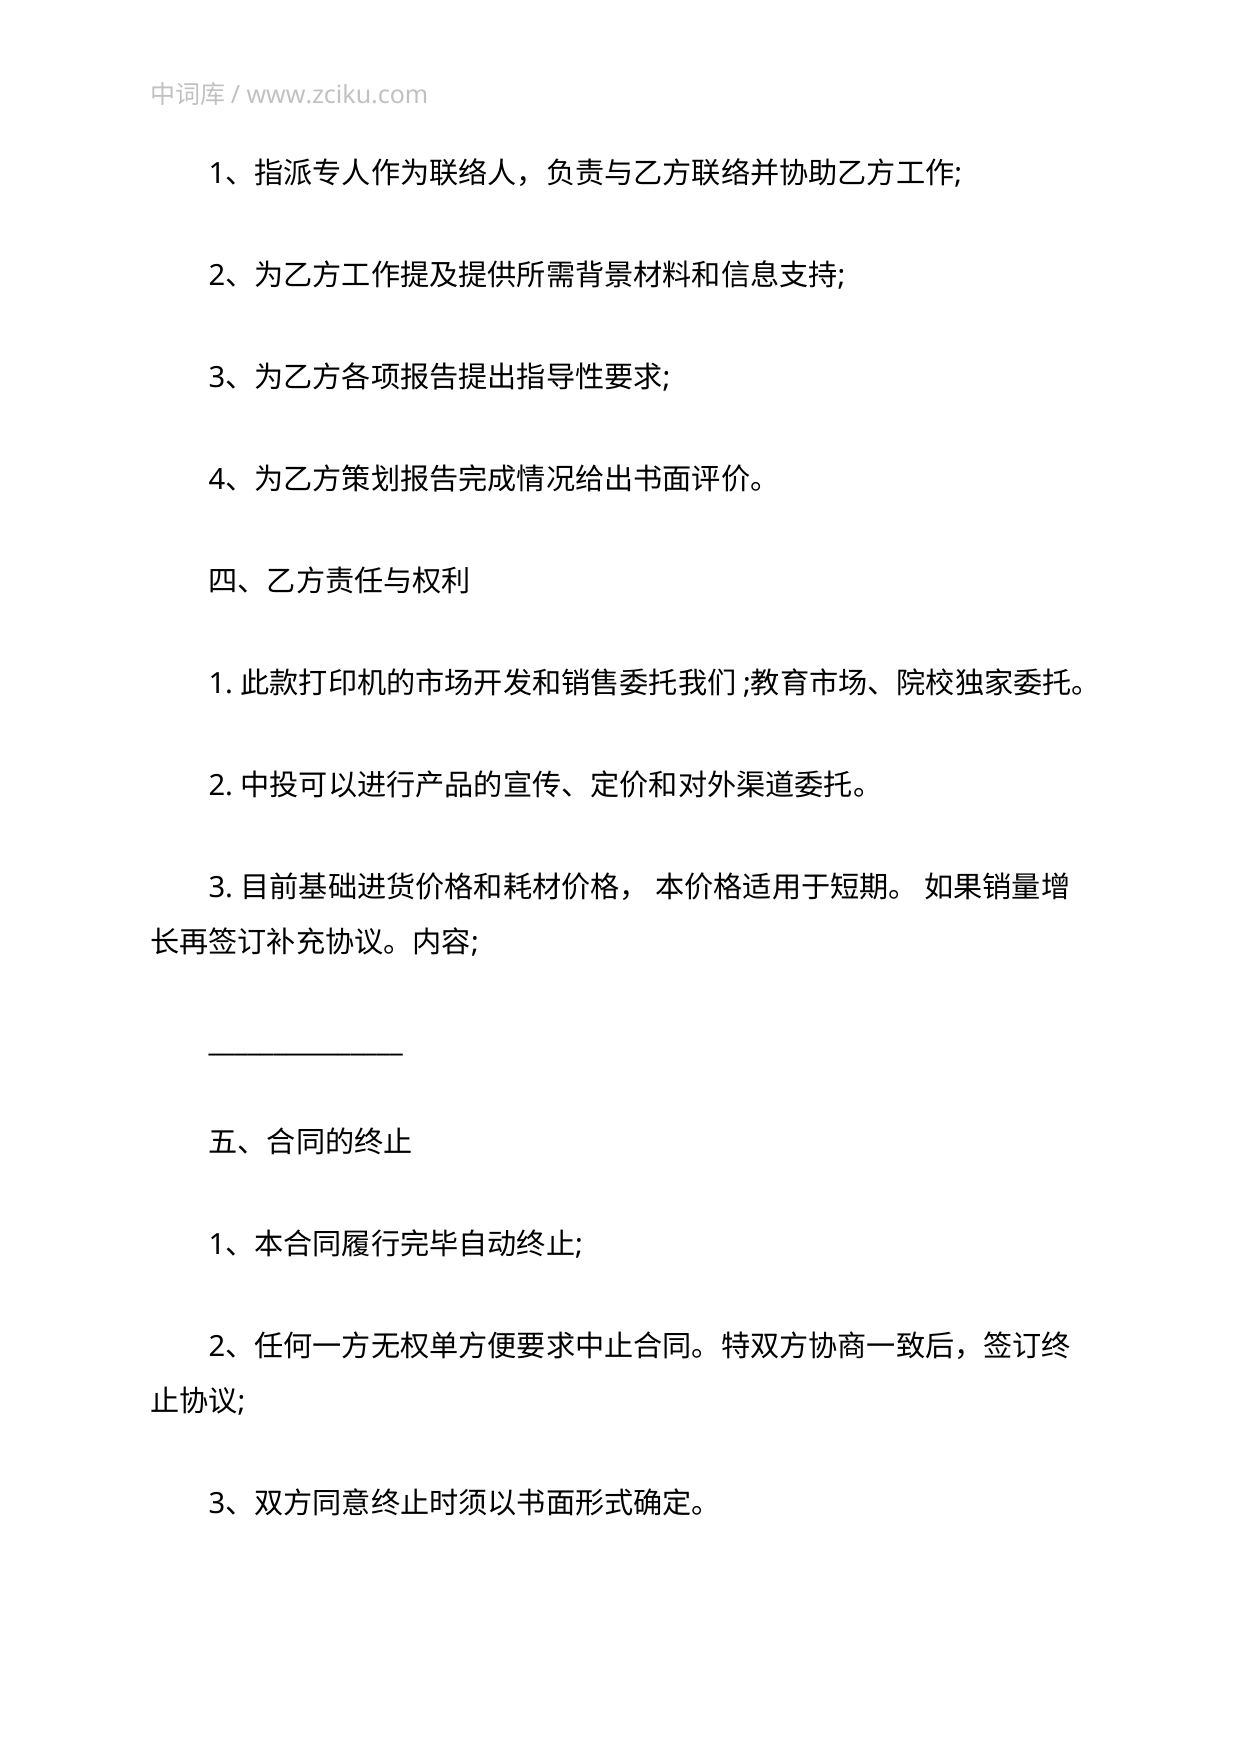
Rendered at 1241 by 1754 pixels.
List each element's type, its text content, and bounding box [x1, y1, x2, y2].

text _______________ [150, 1021, 1090, 1060]
text 1、指派专人作为联络人，负责与乙方联络并协助乙方工作; [150, 150, 1090, 192]
text 3、双方同意终止时须以书面形式确定。 [150, 1480, 1090, 1522]
text 2、为乙方工作提及提供所需背景材料和信息支持; [150, 252, 1090, 294]
text 2. 中投可以进行产品的宣传、定价和对外渠道委托。 [150, 762, 1090, 804]
text 1. 此款打印机的市场开发和销售委托我们 ;教育市场、院校独家委托。 [150, 660, 1090, 702]
text 五、合同的终止 [150, 1119, 1090, 1161]
text 4、为乙方策划报告完成情况给出书面评价。 [150, 456, 1090, 498]
text 2、任何一方无权单方便要求中止合同。特双方协商一致后，签订终止协议; [150, 1323, 1090, 1420]
text 1、本合同履行完毕自动终止; [150, 1221, 1090, 1263]
text 3、为乙方各项报告提出指导性要求; [150, 354, 1090, 396]
text 四、乙方责任与权利 [150, 558, 1090, 600]
text 3. 目前基础进货价格和耗材价格， 本价格适用于短期。 如果销量增长再签订补充协议。内容; [150, 864, 1090, 961]
